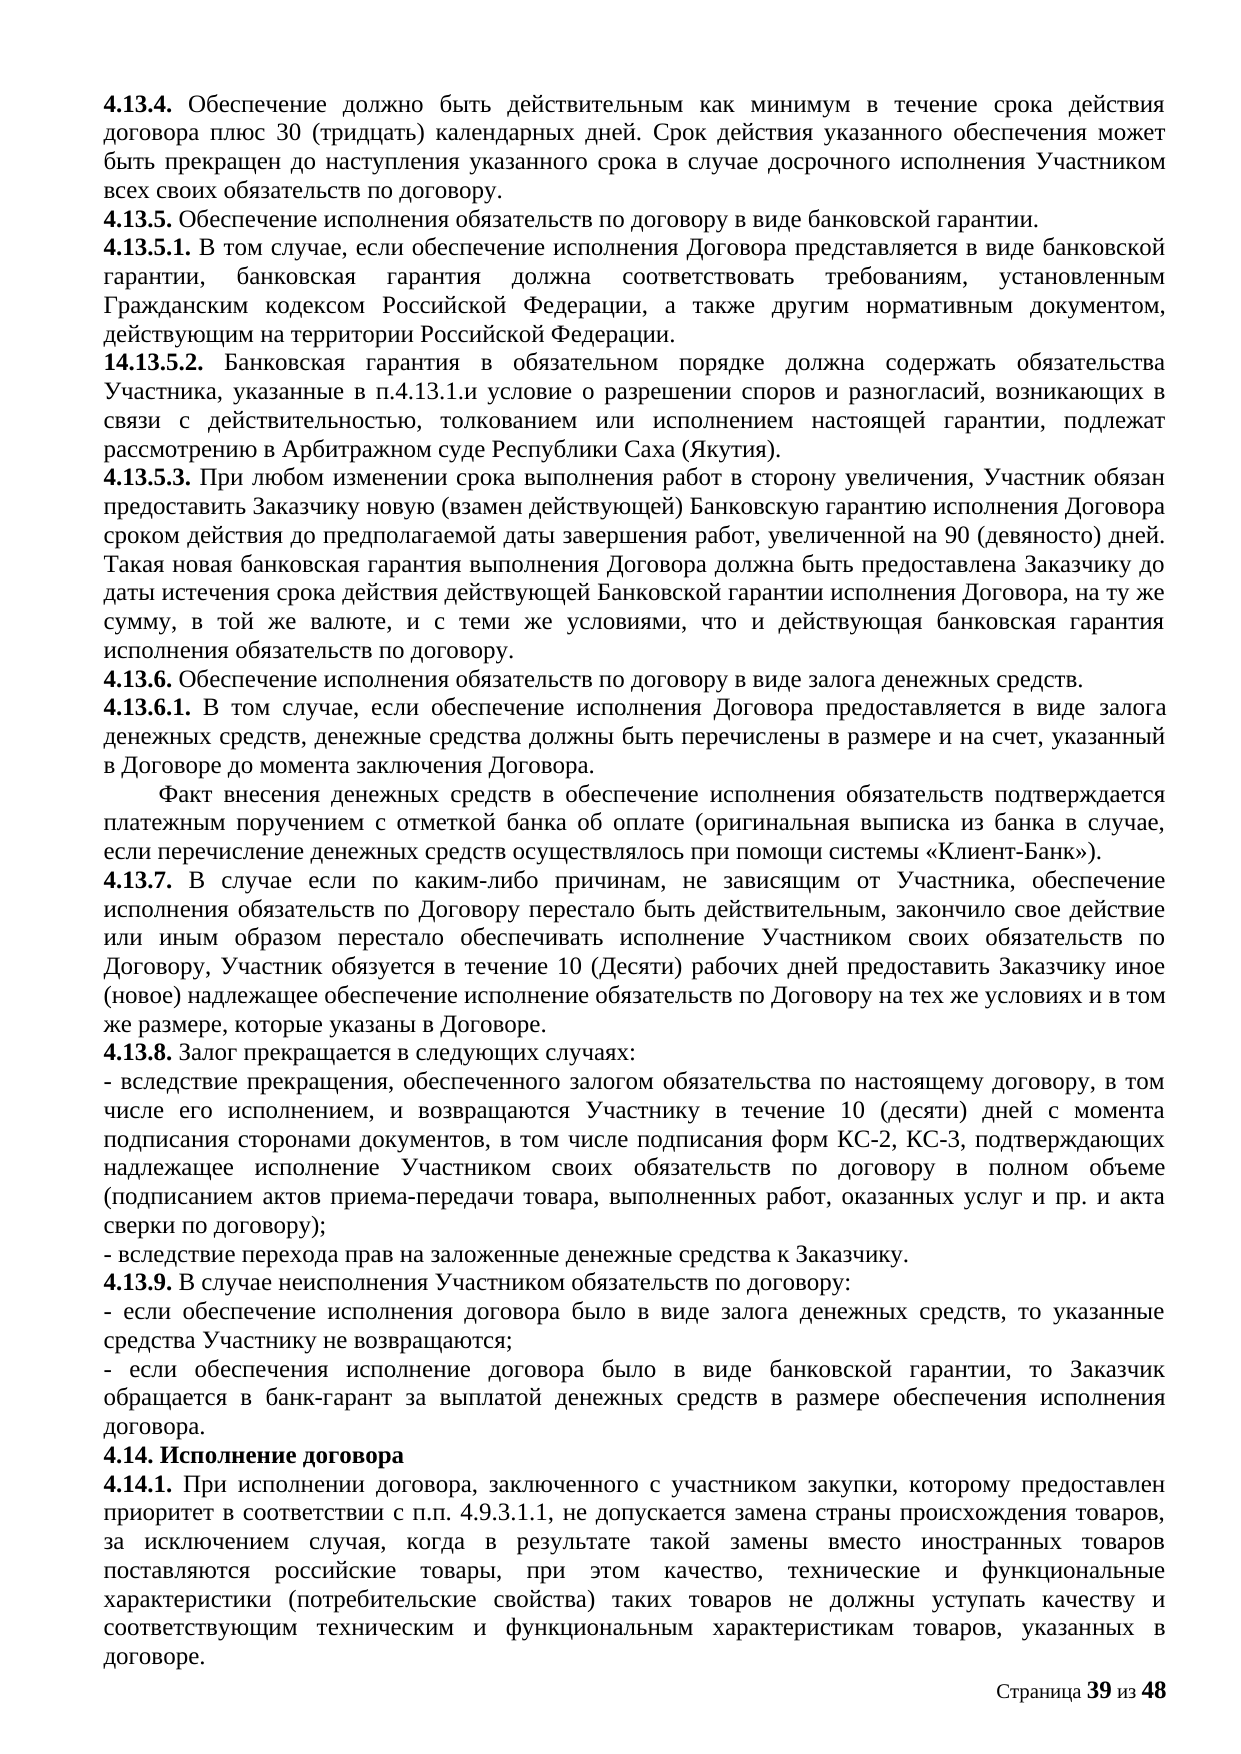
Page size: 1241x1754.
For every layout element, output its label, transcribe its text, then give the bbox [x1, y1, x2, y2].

text - если обеспечения исполнение договора было в виде банковской гарантии, то Заказчик обращается в банк-гарант за выплатой денежных средств в размере обеспечения исполнения договора. [103, 1354, 1166, 1440]
text 4.13.5.1. В том случае, если обеспечение исполнения Договора представляется в виде банковской гарантии, банковская гарантия должна соответствовать требованиям, установленным Гражданским кодексом Российской Федерации, а также другим нормативным документом, действующим на территории Российской Федерации. [103, 232, 1166, 347]
text 4.13.7. В случае если по каким-либо причинам, не зависящим от Участника, обеспечение исполнения обязательств по Договору перестало быть действительным, закончило свое действие или иным образом перестало обеспечивать исполнение Участником своих обязательств по Договору, Участник обязуется в течение 10 (Десяти) рабочих дней предоставить Заказчику иное (новое) надлежащее обеспечение исполнение обязательств по Договору на тех же условиях и в том же размере, которые указаны в Договоре. [103, 865, 1166, 1037]
text 4.13.9. В случае неисполнения Участником обязательств по договору: [103, 1267, 1166, 1296]
text 4.13.4. Обеспечение должно быть действительным как минимум в течение срока действия договора плюс 30 (тридцать) календарных дней. Срок действия указанного обеспечения может быть прекращен до наступления указанного срока в случае досрочного исполнения Участником всех своих обязательств по договору. [103, 89, 1166, 204]
text 4.14.1. При исполнении договора, заключенного с участником закупки, которому предоставлен приоритет в соответствии с п.п. 4.9.3.1.1, не допускается замена страны происхождения товаров, за исключением случая, когда в результате такой замены вместо иностранных товаров поставляются российские товары, при этом качество, технические и функциональные характеристики (потребительские свойства) таких товаров не должны уступать качеству и соответствующим техническим и функциональным характеристикам товаров, указанных в договоре. [103, 1469, 1166, 1670]
text - если обеспечение исполнения договора было в виде залога денежных средств, то указанные средства Участнику не возвращаются; [103, 1296, 1166, 1354]
text Факт внесения денежных средств в обеспечение исполнения обязательств подтверждается платежным поручением с отметкой банка об оплате (оригинальная выписка из банка в случае, если перечисление денежных средств осуществлялось при помощи системы «Клиент-Банк»). [103, 779, 1166, 865]
text 4.13.5.3. При любом изменении срока выполнения работ в сторону увеличения, Участник обязан предоставить Заказчику новую (взамен действующей) Банковскую гарантию исполнения Договора сроком действия до предполагаемой даты завершения работ, увеличенной на 90 (девяносто) дней. Такая новая банковская гарантия выполнения Договора должна быть предоставлена Заказчику до даты истечения срока действия действующей Банковской гарантии исполнения Договора, на ту же сумму, в той же валюте, и с теми же условиями, что и действующая банковская гарантия исполнения обязательств по договору. [103, 462, 1166, 664]
text - вследствие прекращения, обеспеченного залогом обязательства по настоящему договору, в том числе его исполнением, и возвращаются Участнику в течение 10 (десяти) дней с момента подписания сторонами документов, в том числе подписания форм КС-2, КС-3, подтверждающих надлежащее исполнение Участником своих обязательств по договору в полном объеме (подписанием актов приема-передачи товара, выполненных работ, оказанных услуг и пр. и акта сверки по договору); [103, 1066, 1166, 1239]
text 4.13.6.1. В том случае, если обеспечение исполнения Договора предоставляется в виде залога денежных средств, денежные средства должны быть перечислены в размере и на счет, указанный в Договоре до момента заключения Договора. [103, 692, 1166, 779]
text 4.13.5. Обеспечение исполнения обязательств по договору в виде банковской гарантии. [103, 204, 1166, 232]
text - вследствие перехода прав на заложенные денежные средства к Заказчику. [103, 1239, 1166, 1267]
text 14.13.5.2. Банковская гарантия в обязательном порядке должна содержать обязательства Участника, указанные в п.4.13.1.и условие о разрешении споров и разногласий, возникающих в связи с действительностью, толкованием или исполнением настоящей гарантии, подлежат рассмотрению в Арбитражном суде Республики Саха (Якутия). [103, 347, 1166, 462]
text 4.13.8. Залог прекращается в следующих случаях: [103, 1037, 1166, 1066]
text 4.13.6. Обеспечение исполнения обязательств по договору в виде залога денежных средств. [103, 664, 1166, 692]
text 4.14. Исполнение договора [103, 1440, 1166, 1469]
